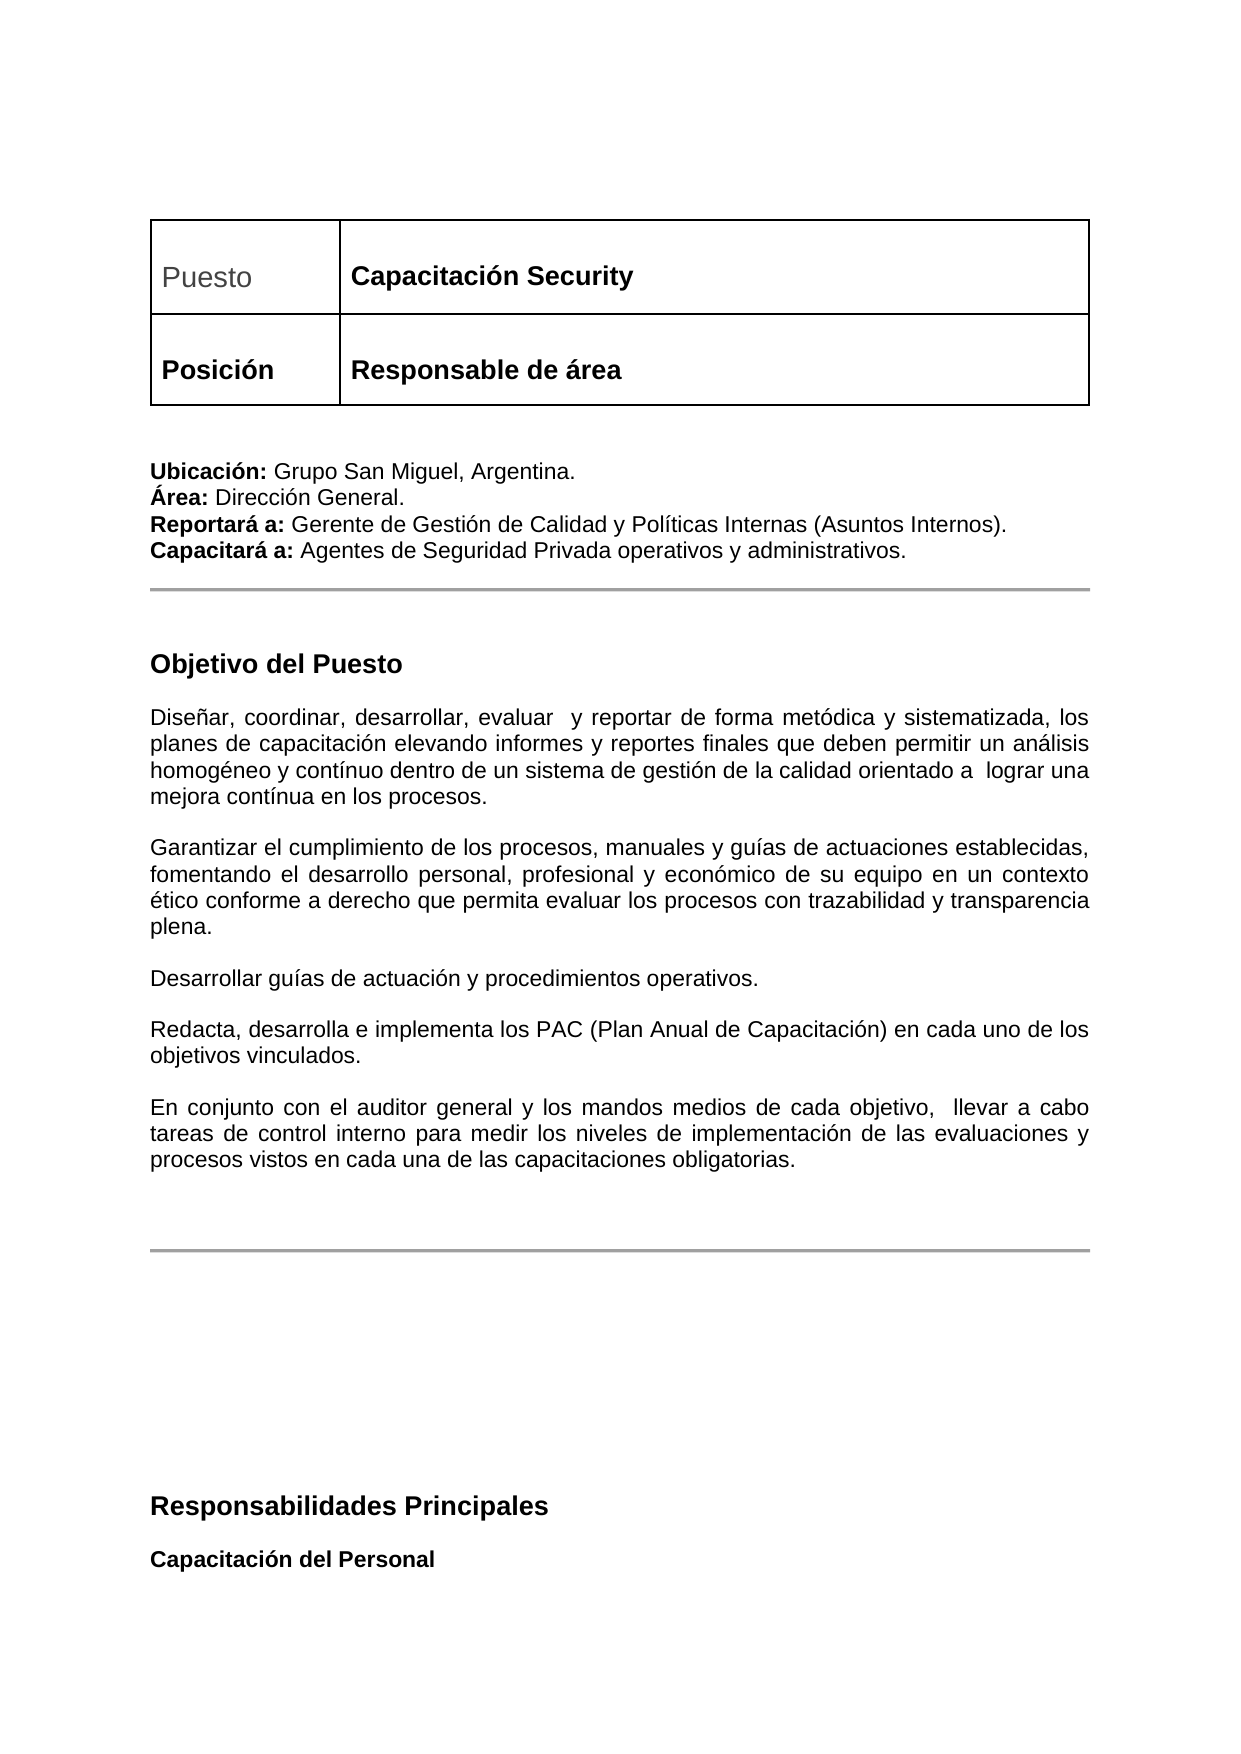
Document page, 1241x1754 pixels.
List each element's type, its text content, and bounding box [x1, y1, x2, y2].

subtitle Responsabilidades Principales [150, 1490, 1090, 1521]
text Redacta, desarrolla e implementa los PAC (Plan Anual de Capacitación) en cada uno de los objetivos vinculados. [150, 1016, 1090, 1069]
subtitle Objetivo del Puesto [150, 648, 1090, 679]
text Desarrollar guías de actuación y procedimientos operativos. [150, 965, 1090, 991]
text Ubicación: Grupo San Miguel, Argentina. Área: Dirección General. Reportará a: Gerente de Gestión de Calidad y Políticas Internas (Asuntos Internos). Capacitará a: Agentes de Seguridad Privada operativos y administrativos. [150, 431, 1090, 563]
text Garantizar el cumplimiento de los procesos, manuales y guías de actuaciones establecidas, fomentando el desarrollo personal, profesional y económico de su equipo en un contexto ético conforme a derecho que permita evaluar los procesos con trazabilidad y transparencia plena. [150, 834, 1090, 940]
text Diseñar, coordinar, desarrollar, evaluar y reportar de forma metódica y sistematizada, los planes de capacitación elevando informes y reportes finales que deben permitir un análisis homogéneo y contínuo dentro de un sistema de gestión de la calidad orientado a lograr una mejora contínua en los procesos. [150, 704, 1090, 809]
text En conjunto con el auditor general y los mandos medios de cada objetivo, llevar a cabo tareas de control interno para medir los niveles de implementación de las evaluaciones y procesos vistos en cada una de las capacitaciones obligatorias. [150, 1094, 1090, 1173]
subtitle Capacitación del Personal [150, 1546, 1090, 1572]
